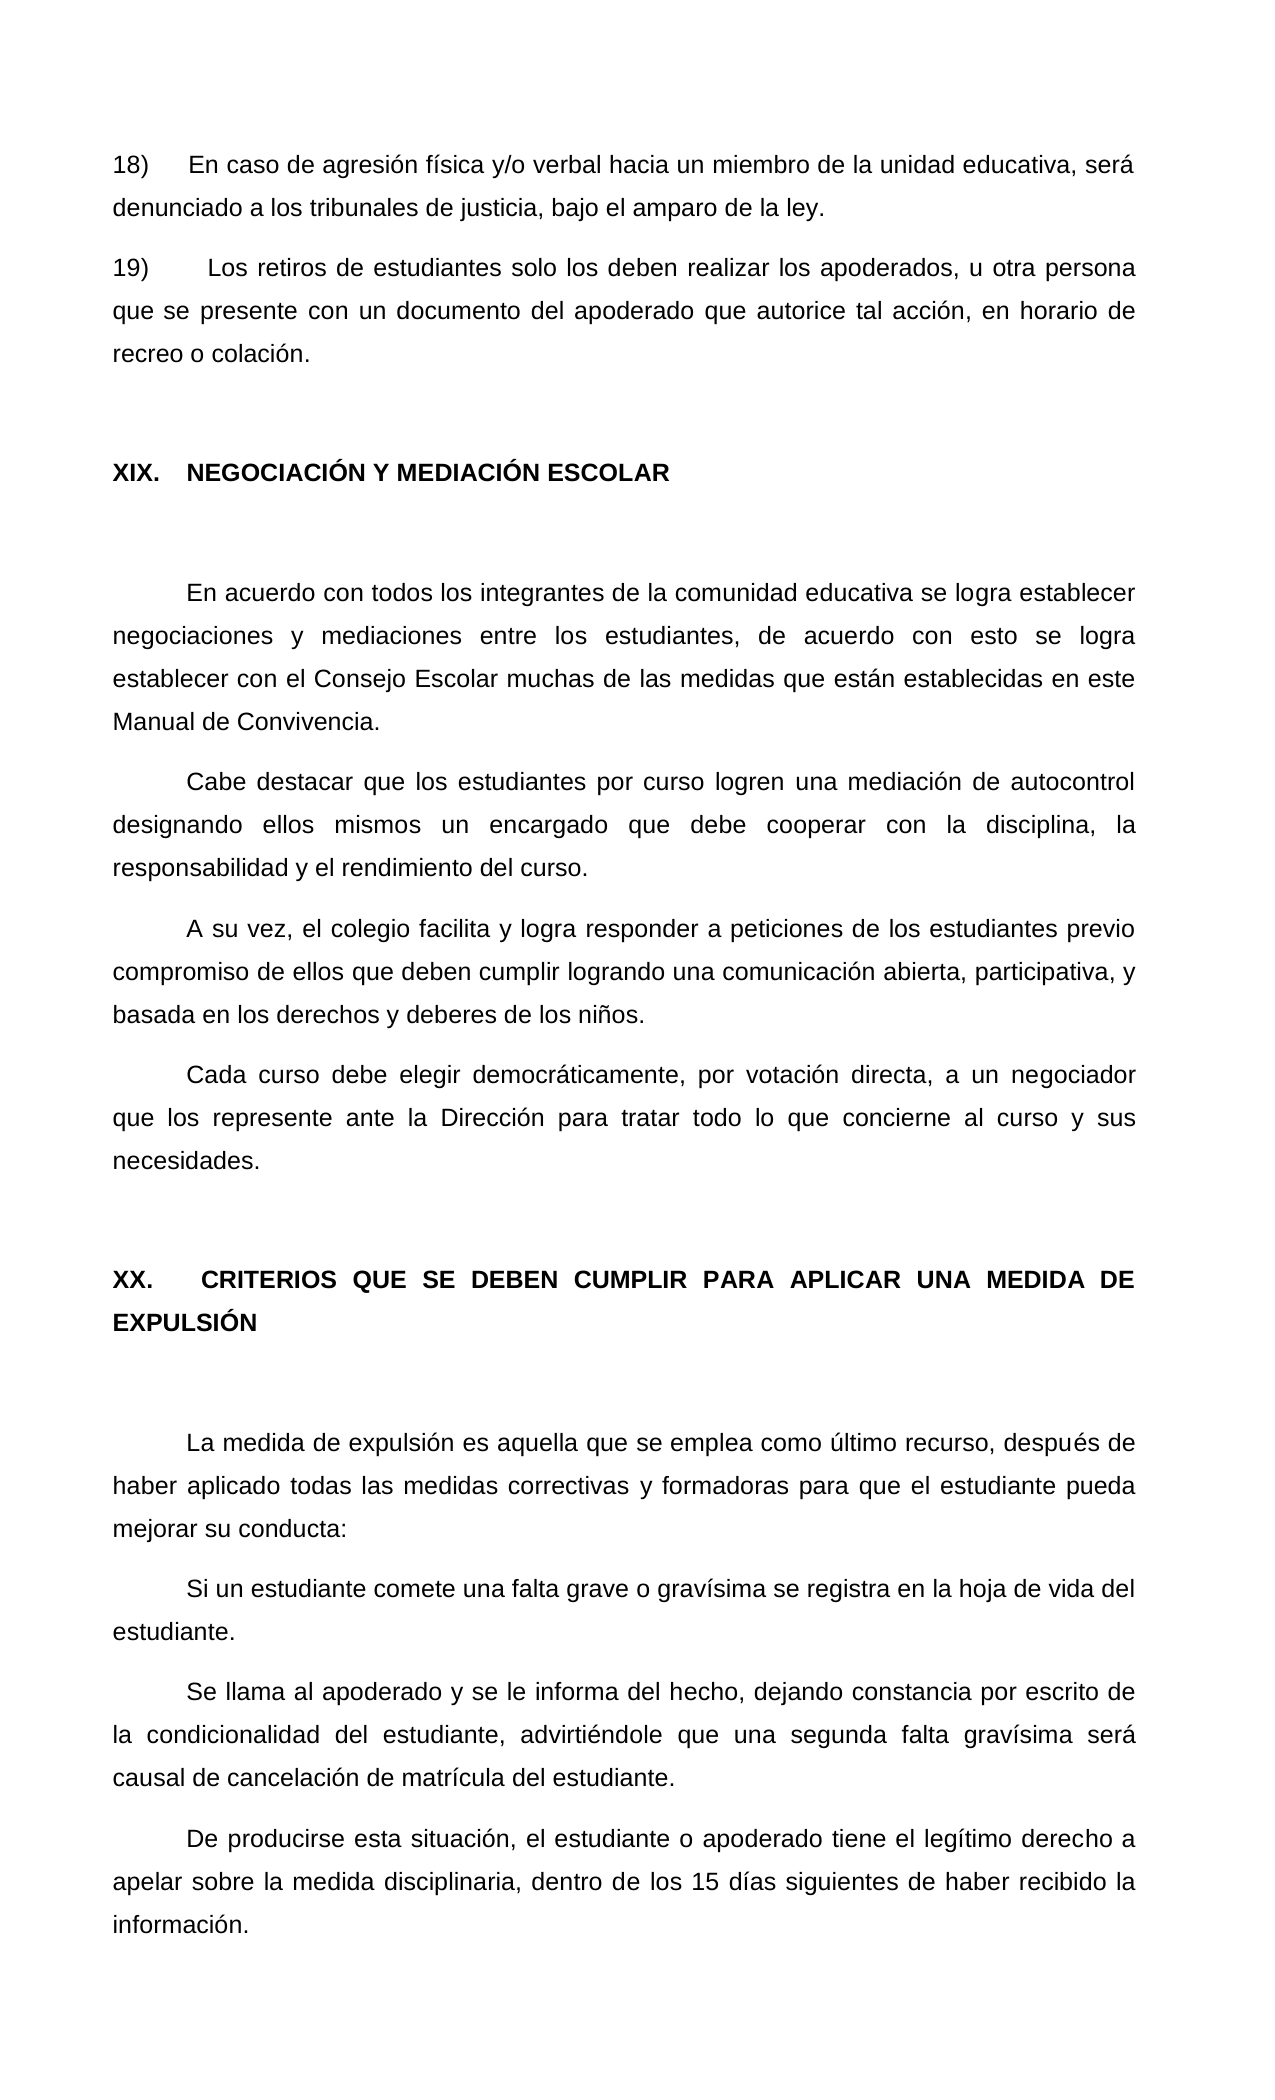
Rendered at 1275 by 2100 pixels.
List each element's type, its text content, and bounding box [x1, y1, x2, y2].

text Se llama al apoderado y se le informa del hecho, dejando constancia por escrito de la condicionalidad del estudiante, advirtiéndole que una segunda falta gravísima será causal de cancelación de matrícula del estudiante. [112, 1677, 1136, 1792]
text A su vez, el colegio facilita y logra responder a peticiones de los estudiantes previo compromiso de ellos que deben cumplir logrando una comunicación abierta, participativa, y basada en los derechos y deberes de los niños. [112, 913, 1135, 1028]
text XIX. NEGOCIACIÓN Y MEDIACIÓN ESCOLAR [112, 458, 672, 487]
text En acuerdo con todos los integrantes de la comunidad educativa se logra establecer negociaciones y mediaciones entre los estudiantes, de acuerdo con esto se logra establecer con el Consejo Escolar muchas de las medidas que están establecidas en este Manual de Convivencia. [112, 578, 1136, 736]
text 18) En caso de agresión física y/o verbal hacia un miembro de la unidad educativa, será denunciado a los tribunales de justicia, bajo el amparo de la ley. [112, 150, 1135, 222]
text Cabe destacar que los estudiantes por curso logren una mediación de autocontrol designando ellos mismos un encargado que debe cooperar con la disciplina, la responsabilidad y el rendimiento del curso. [112, 767, 1136, 882]
text Cada curso debe elegir democráticamente, por votación directa, a un negociador que los represente ante la Dirección para tratar todo lo que concierne al curso y sus necesidades. [112, 1060, 1136, 1175]
text La medida de expulsión es aquella que se emplea como último recurso, después de haber aplicado todas las medidas correctivas y formadoras para que el estudiante pueda mejorar su conducta: [112, 1428, 1136, 1543]
text Si un estudiante comete una falta grave o gravísima se registra en la hoja de vida del estudiante. [112, 1574, 1135, 1646]
text XX. CRITERIOS QUE SE DEBEN CUMPLIR PARA APLICAR UNA MEDIDA DE EXPULSIÓN [112, 1265, 1135, 1337]
text De producirse esta situación, el estudiante o apoderado tiene el legítimo derecho a apelar sobre la medida disciplinaria, dentro de los 15 días siguientes de haber recibido la información. [112, 1824, 1136, 1939]
text 19) Los retiros de estudiantes solo los deben realizar los apoderados, u otra persona que se presente con un documento del apoderado que autorice tal acción, en horario de recreo o colación. [112, 253, 1136, 368]
